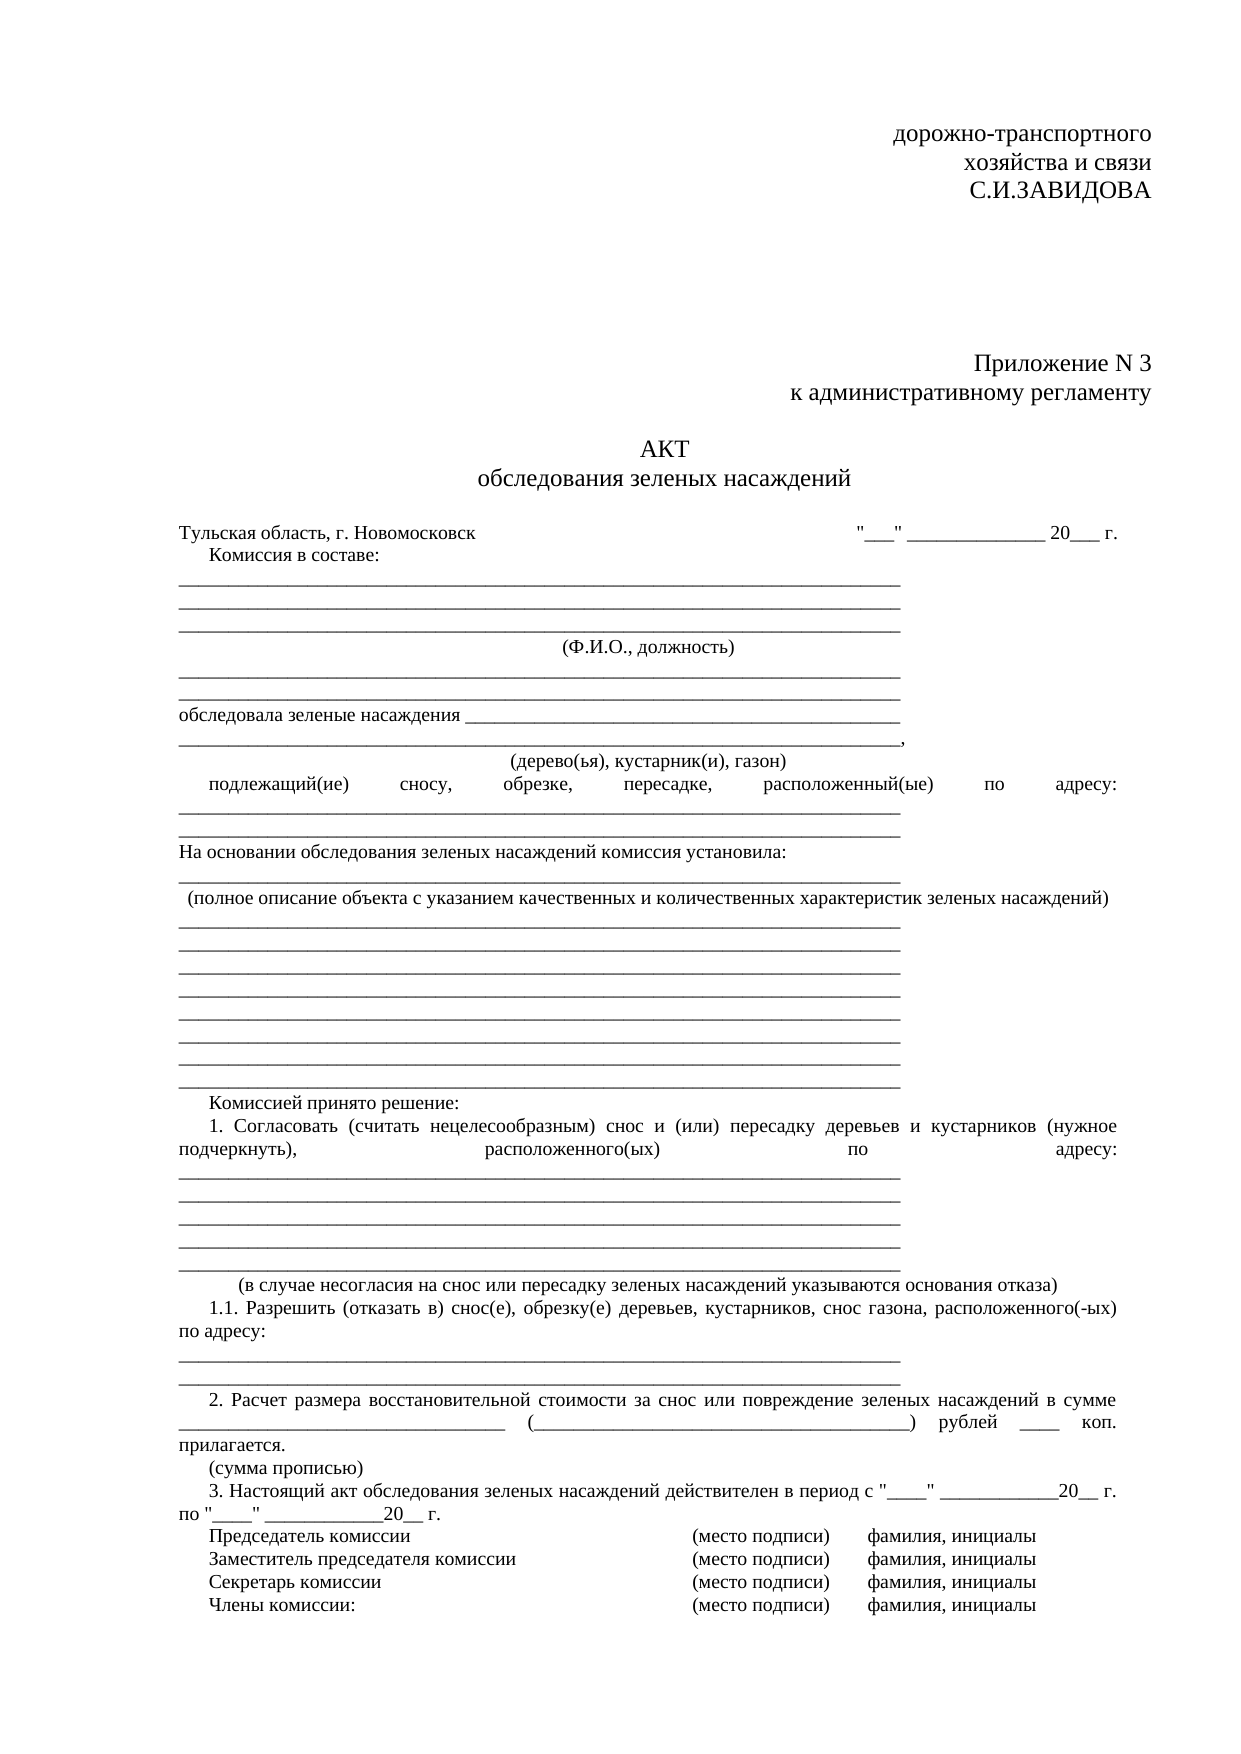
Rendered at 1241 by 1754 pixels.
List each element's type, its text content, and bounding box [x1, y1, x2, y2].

table_cell (место подписи) (место подписи) (место подписи) (место подписи) [655, 1524, 867, 1616]
text к административному регламенту [177, 377, 1152, 406]
text С.И.ЗАВИДОВА [177, 176, 1152, 204]
text хозяйства и связи [177, 147, 1152, 176]
table_cell фамилия, инициалы фамилия, инициалы фамилия, инициалы фамилия, инициалы [867, 1524, 1118, 1616]
table_cell Комиссия в составе: _________________________________________________________________________ _________________________________________________________________________ _________________________________________________________________________ (Ф.И.О., должность) _________________________________________________________________________ _________________________________________________________________________ обследовала зеленые насаждения ____________________________________________ _________________________________________________________________________, (дерево(ья), кустарник(и), газон) подлежащий(ие) сносу, обрезке, пересадке, расположенный(ые) по адресу: _________________________________________________________________________ _________________________________________________________________________ На основании обследования зеленых насаждений комиссия установила: _________________________________________________________________________ (полное описание объекта с указанием качественных и количественных характеристик зеленых насаждений) _________________________________________________________________________ _________________________________________________________________________ _________________________________________________________________________ _________________________________________________________________________ _________________________________________________________________________ _________________________________________________________________________ _________________________________________________________________________ _________________________________________________________________________ Комиссией принято решение: 1. Согласовать (считать нецелесообразным) снос и (или) пересадку деревьев и кустарников (нужное подчеркнуть), расположенного(ых) по адресу: _________________________________________________________________________ _________________________________________________________________________ _________________________________________________________________________ _________________________________________________________________________ _________________________________________________________________________ (в случае несогласия на снос или пересадку зеленых насаждений указываются основания отказа) 1.1. Разрешить (отказать в) снос(е), обрезку(е) деревьев, кустарников, снос газона, расположенного(-ых) по адресу: _________________________________________________________________________ _________________________________________________________________________ 2. Расчет размера восстановительной стоимости за снос или повреждение зеленых насаждений в сумме _________________________________ (______________________________________) рублей ____ коп. прилагается. (сумма прописью) 3. Настоящий акт обследования зеленых насаждений действителен в период с "____" ____________20__ г. по "____" ____________20__ г. [179, 544, 1118, 1524]
text АКТ [177, 434, 1152, 463]
text Приложение N 3 [177, 348, 1152, 377]
table_header "___" ______________ 20___ г. [655, 521, 1118, 543]
text обследования зеленых насаждений [177, 463, 1152, 492]
text дорожно-транспортного [177, 118, 1152, 147]
table_header Тульская область, г. Новомосковск [179, 521, 655, 543]
table_cell Председатель комиссии Заместитель председателя комиссии Секретарь комиссии Члены комиссии: [179, 1524, 655, 1616]
